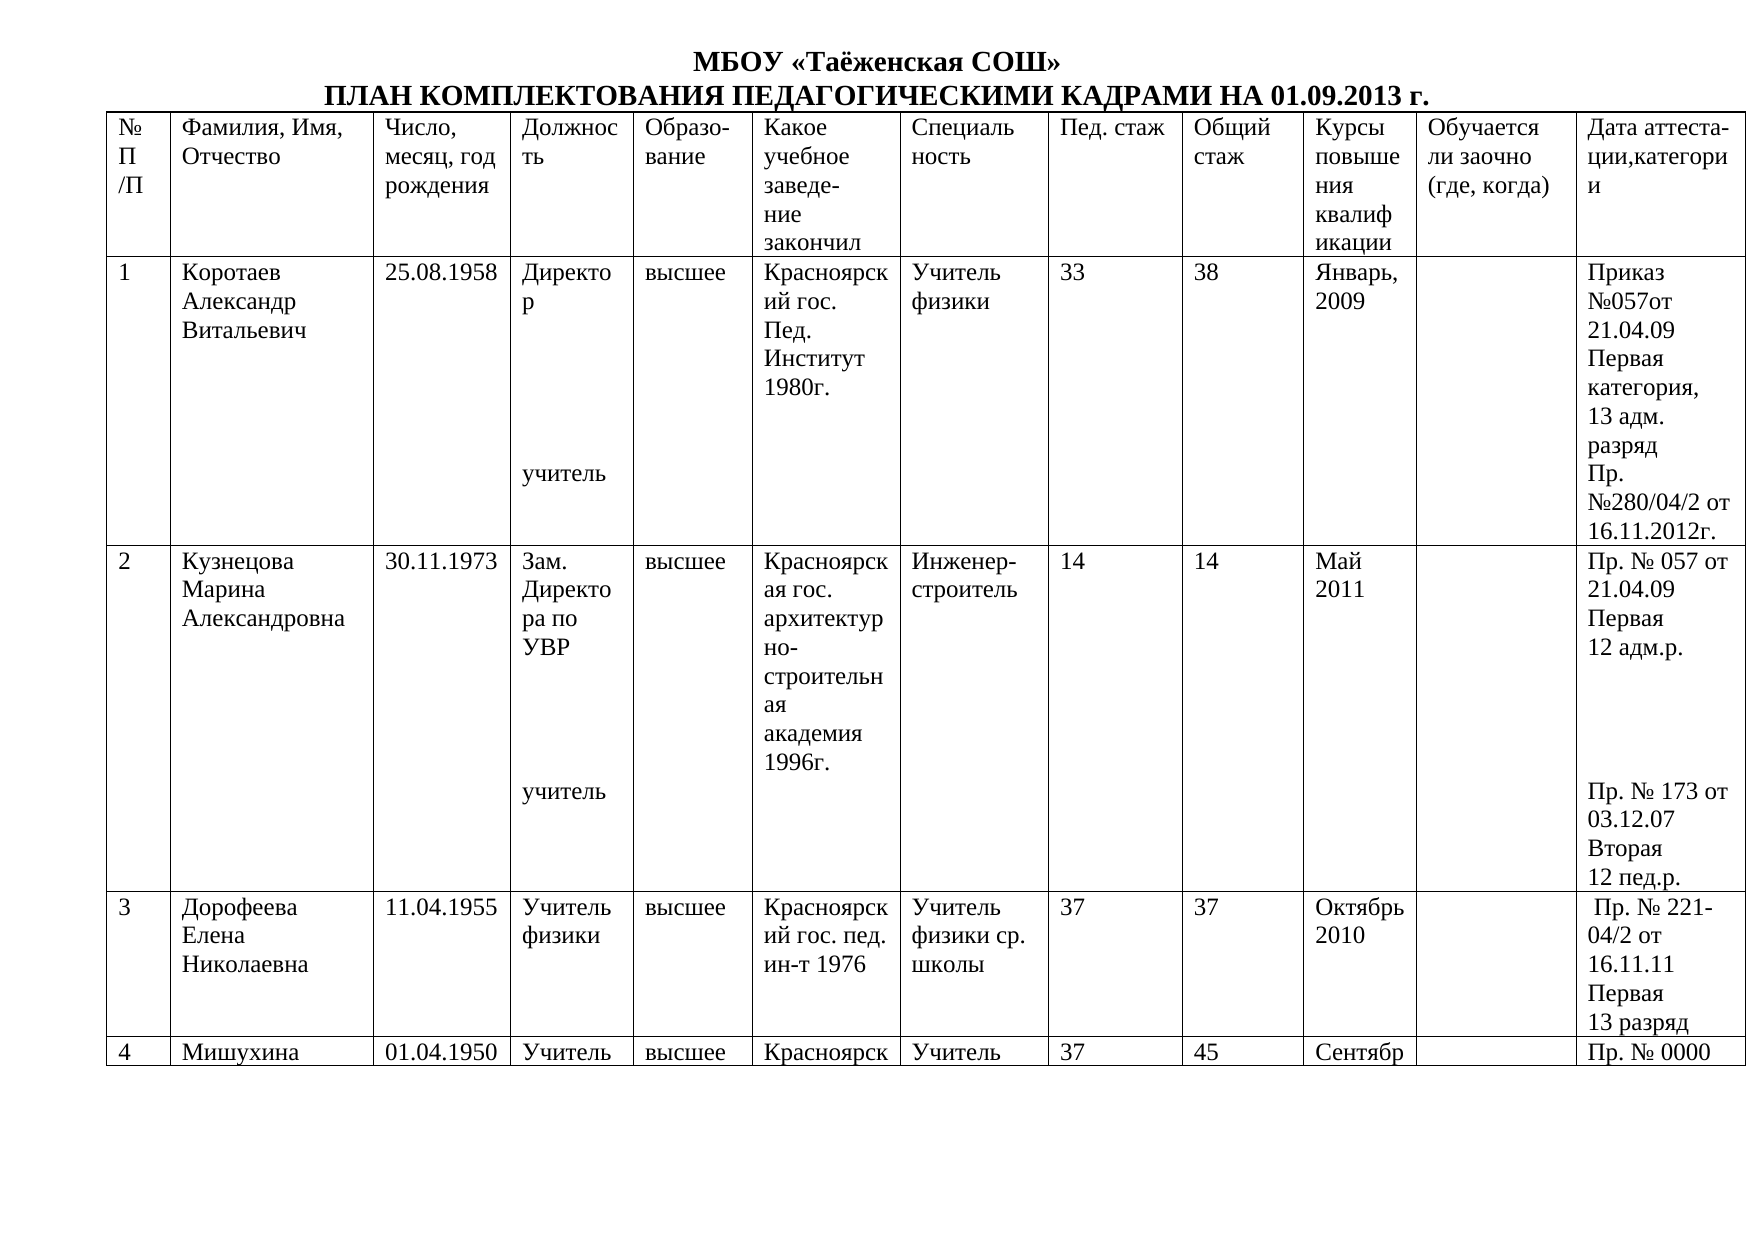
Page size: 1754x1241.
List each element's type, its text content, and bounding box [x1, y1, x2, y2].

text ПЛАН КОМПЛЕКТОВАНИЯ ПЕДАГОГИЧЕСКИМИ КАДРАМИ НА 01.09.2013 г. [118, 78, 1636, 111]
table_cell 37 [1183, 892, 1303, 1036]
table_header Курсы повышения квалификации [1304, 113, 1416, 256]
table_cell Сентябрь 2011 [1304, 1037, 1416, 1065]
table_header Должность [511, 113, 633, 256]
table_cell Пр. № 221-04/2 от 16.11.11 Первая 13 разряд [1577, 892, 1745, 1036]
table_cell Май 2011 [1304, 546, 1416, 891]
table_cell Зам. Директора по УВР учитель [511, 546, 633, 891]
table_cell 33 [1049, 257, 1182, 545]
table_cell 3 [107, 892, 170, 1036]
table_cell 30.11.1973 [374, 546, 510, 891]
table_cell Красноярская гос. архитектурно-строительная академия 1996г. [753, 546, 900, 891]
table_cell высшее [634, 257, 752, 545]
table_header Специаль ность [901, 113, 1048, 256]
table_cell [1417, 1037, 1576, 1065]
table_cell Инженер-строитель [901, 546, 1048, 891]
table_cell 01.04.1950 [374, 1037, 510, 1065]
table_cell Коротаев Александр Витальевич [171, 257, 373, 545]
table_cell Красноярский гос. пед. ин-т 1976 [753, 892, 900, 1036]
table_cell 4 [107, 1037, 170, 1065]
table_header Пед. стаж [1049, 113, 1182, 256]
table_cell Октябрь 2010 [1304, 892, 1416, 1036]
text МБОУ «Таёженская СОШ» [118, 44, 1636, 78]
table_cell Кузнецова Марина Александровна [171, 546, 373, 891]
table_cell 2 [107, 546, 170, 891]
table_cell [1417, 257, 1576, 545]
table_header № П/П [107, 113, 170, 256]
table_cell высшее [634, 1037, 752, 1065]
table_cell 11.04.1955 [374, 892, 510, 1036]
table_header Образо- вание [634, 113, 752, 256]
table_cell Учитель физики [511, 892, 633, 1036]
table_cell [1417, 892, 1576, 1036]
table_cell Учитель физики [901, 257, 1048, 545]
table_header Какое учебное заведе- ние закончил [753, 113, 900, 256]
table_cell Январь, 2009 [1304, 257, 1416, 545]
table_cell 38 [1183, 257, 1303, 545]
table_cell высшее [634, 546, 752, 891]
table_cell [511, 1037, 633, 1065]
table_header Фамилия, Имя, Отчество [171, 113, 373, 256]
table_cell высшее [634, 892, 752, 1036]
table_cell Директор учитель [511, 257, 633, 545]
table_cell 45 [1183, 1037, 1303, 1065]
table_cell 1 [107, 257, 170, 545]
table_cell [1577, 1037, 1745, 1065]
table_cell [753, 1037, 900, 1065]
table_cell 37 [1049, 892, 1182, 1036]
table_header Обучается ли заочно (где, когда) [1417, 113, 1576, 256]
table_cell Красноярский гос. Пед. Институт 1980г. [753, 257, 900, 545]
table_cell 37 [1049, 1037, 1182, 1065]
table_cell 14 [1049, 546, 1182, 891]
table_cell 14 [1183, 546, 1303, 891]
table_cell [901, 1037, 1048, 1065]
table_header Общий стаж [1183, 113, 1303, 256]
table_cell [171, 1037, 373, 1065]
table_cell Дорофеева Елена Николаевна [171, 892, 373, 1036]
table_cell 25.08.1958 [374, 257, 510, 545]
table_cell Пр. № 057 от 21.04.09 Первая 12 адм.р. Пр. № 173 от 03.12.07 Вторая 12 пед.р. [1577, 546, 1745, 891]
table_cell Приказ №057от 21.04.09 Первая категория, 13 адм. разряд Пр.№280/04/2 от 16.11.2012г. [1577, 257, 1745, 545]
table_header Дата аттеста- ции,категории [1577, 113, 1745, 256]
table_cell [1417, 546, 1576, 891]
table_header Число, месяц, год рождения [374, 113, 510, 256]
table_cell Учитель физики ср. школы [901, 892, 1048, 1036]
